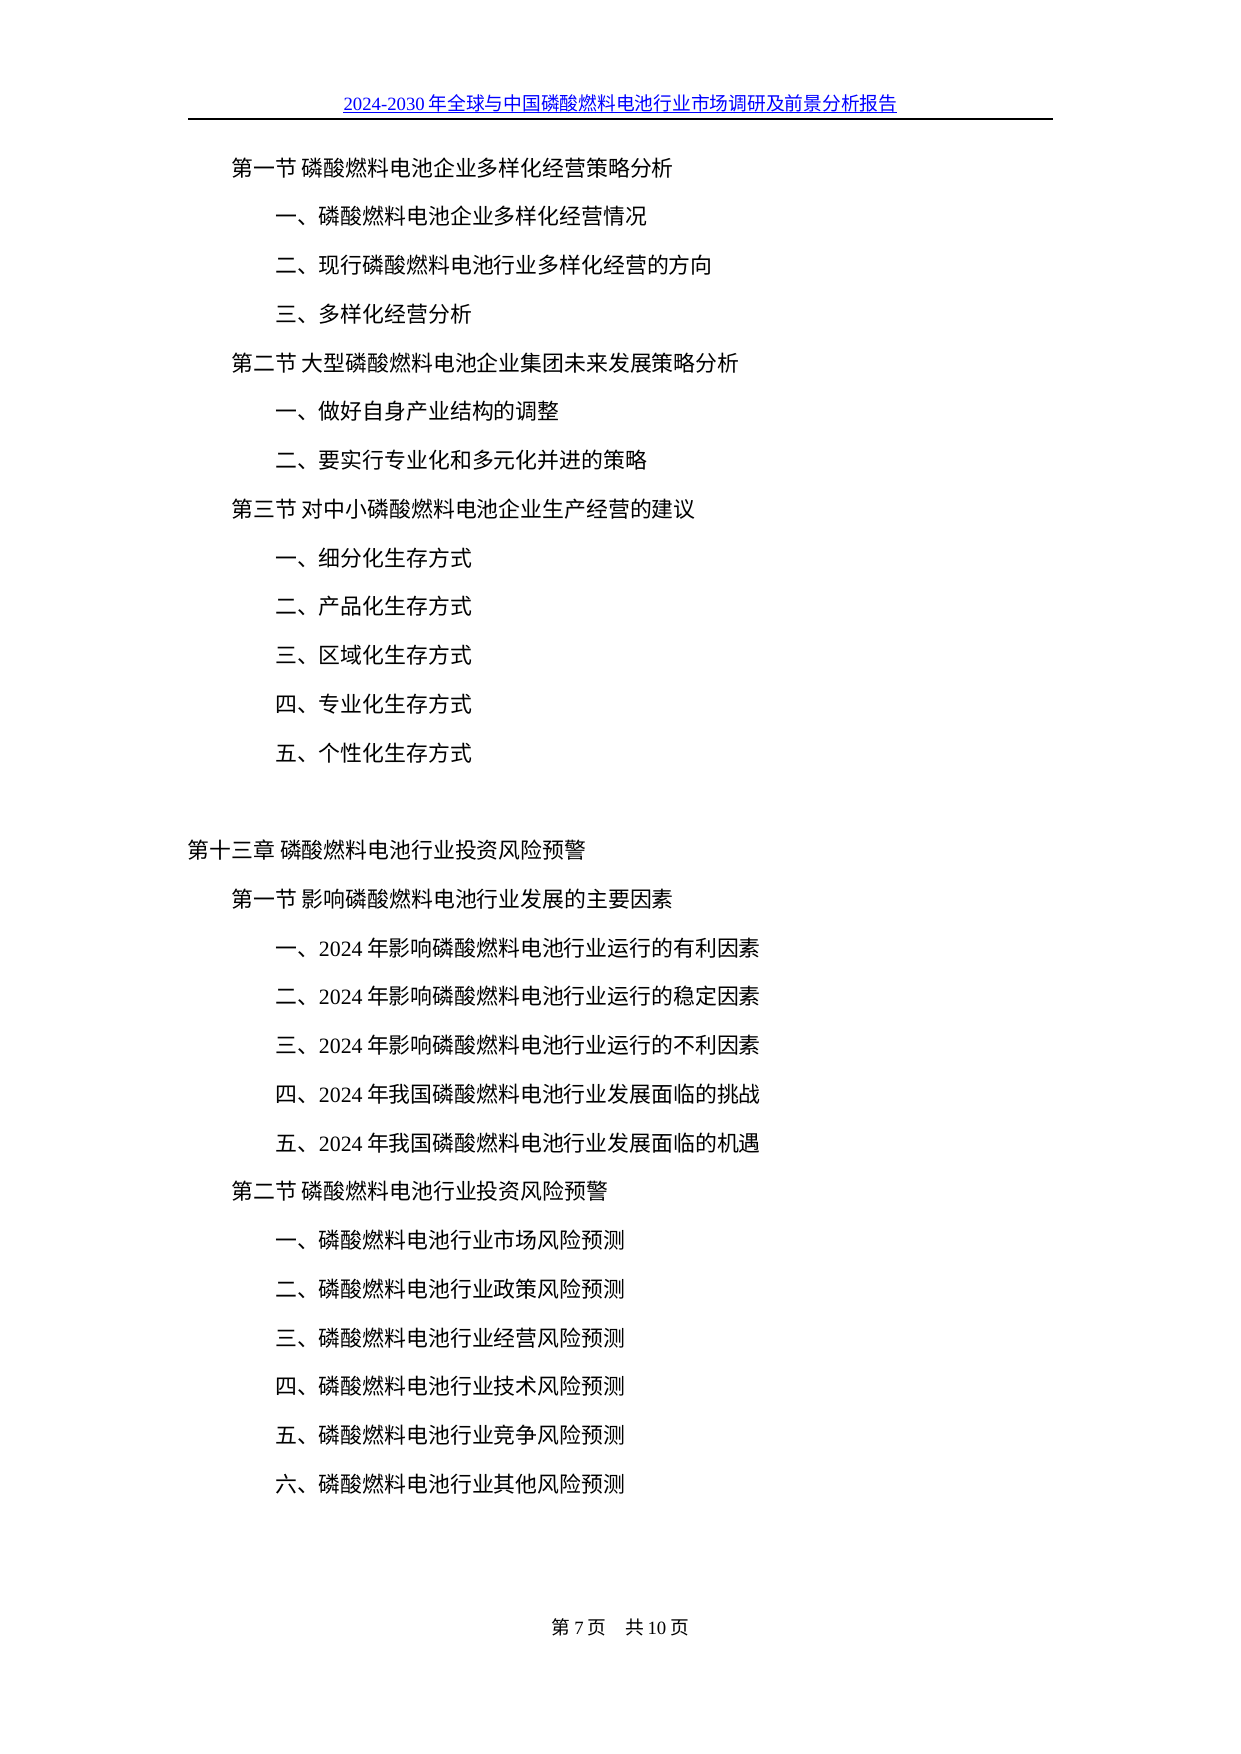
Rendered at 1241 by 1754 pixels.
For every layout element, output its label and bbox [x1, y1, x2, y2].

text [187, 150, 1053, 1499]
